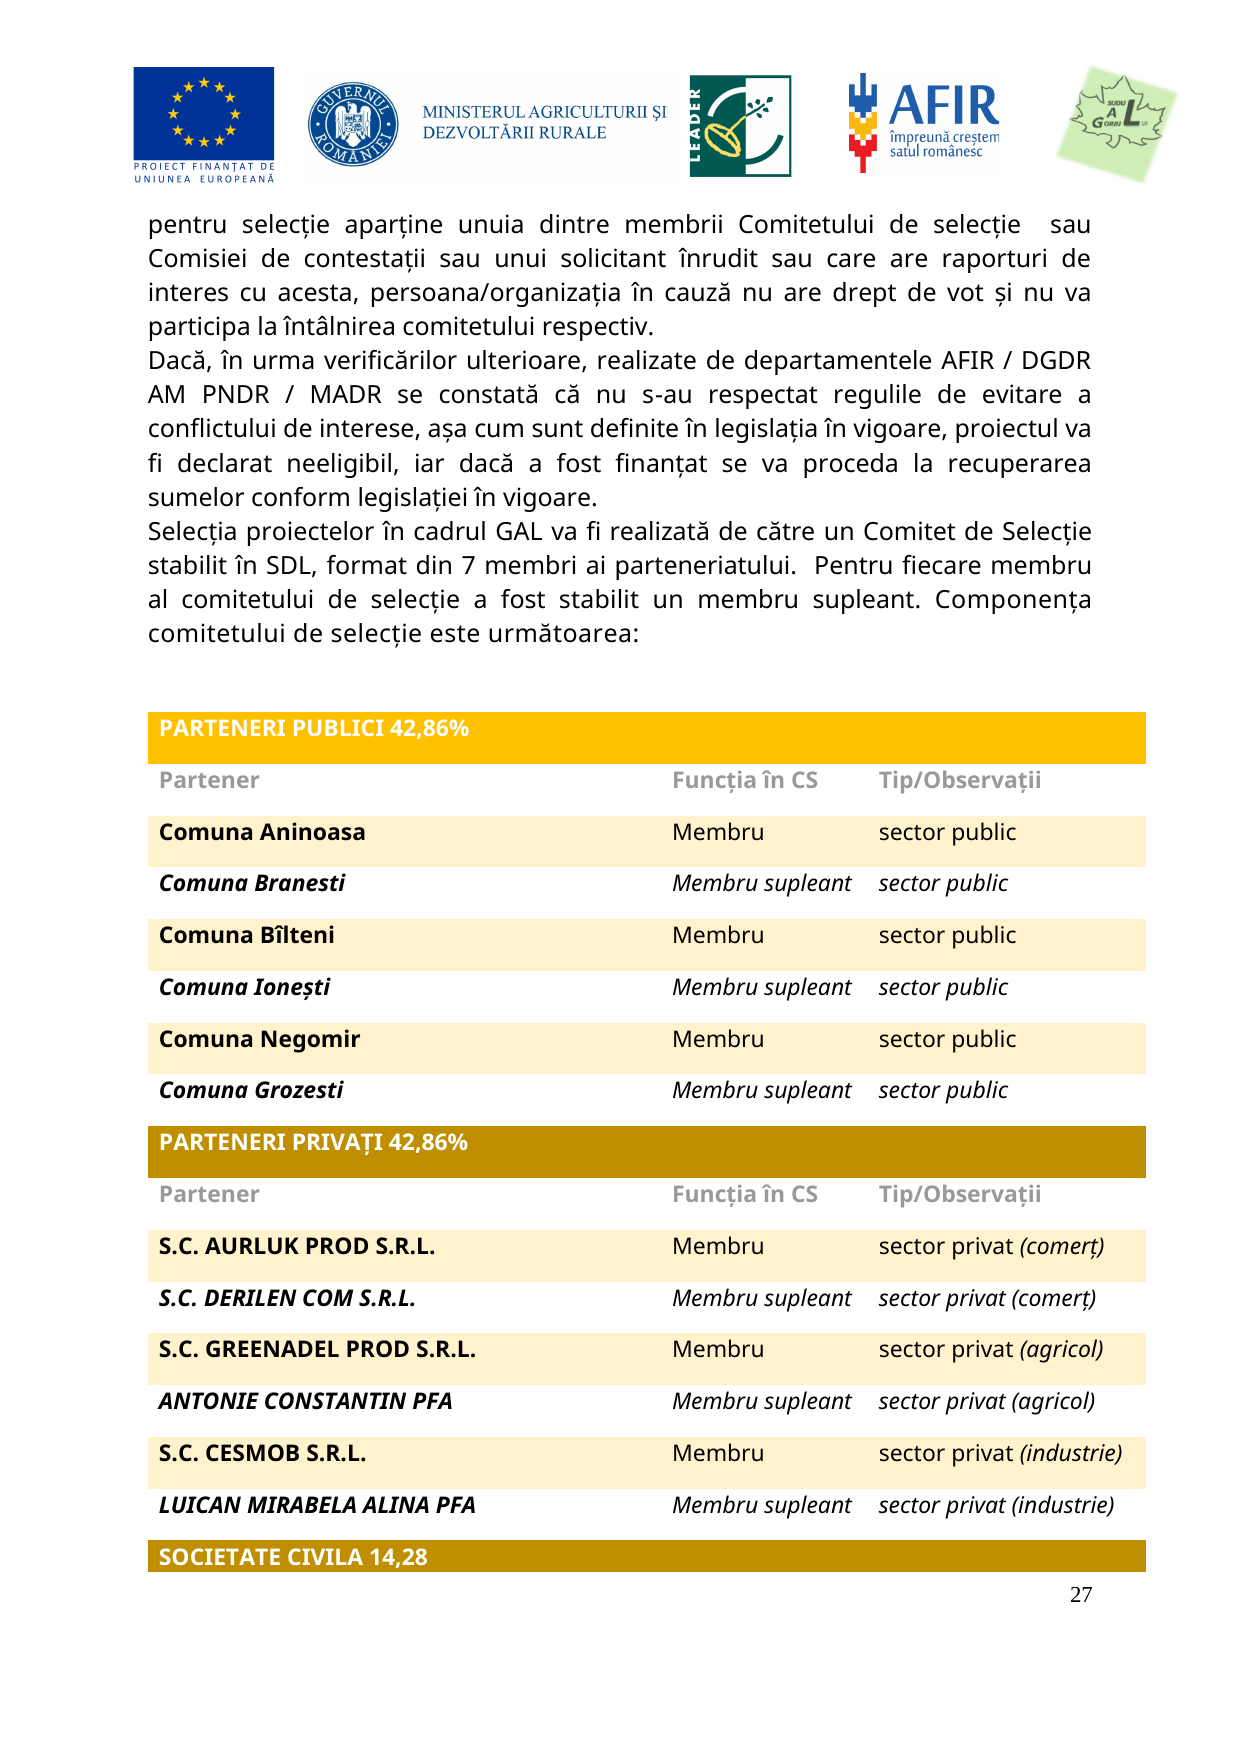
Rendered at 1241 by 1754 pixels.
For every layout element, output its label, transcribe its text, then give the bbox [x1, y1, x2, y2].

table_cell sector privat (industrie) [868, 1489, 1146, 1540]
table_cell S.C. AURLUK PROD S.R.L. [148, 1230, 661, 1282]
table_cell Comuna Ionești [148, 971, 661, 1023]
text Dacă, în urma verificărilor ulterioare, realizate de departamentele AFIR / DGDR AM PNDR / MADR se constată că nu s‐au respectat regulile de evitare a conflictului de interese, așa cum sunt definite în legislația în vigoare, proiectul va fi declarat neeligibil, iar dacă a fost finanțat se va proceda la recuperarea sumelor conform legislației în vigoare. [148, 343, 1093, 513]
table_cell sector privat (agricol) [868, 1385, 1146, 1437]
table_cell S.C. GREENADEL PROD S.R.L. [148, 1333, 661, 1385]
table_cell sector privat (comerț) [868, 1230, 1146, 1282]
picture [689, 75, 792, 177]
table_cell SOCIETATE CIVILA 14,28 [148, 1540, 1146, 1572]
table_cell Comuna Negomir [148, 1023, 661, 1074]
table_cell S.C. CESMOB S.R.L. [148, 1437, 661, 1489]
picture [133, 67, 275, 188]
table_cell Tip/Observații [868, 1178, 1146, 1230]
table_cell LUICAN MIRABELA ALINA PFA [148, 1489, 661, 1540]
picture [1050, 60, 1183, 189]
table_cell sector public [868, 1023, 1146, 1074]
table_cell sector privat (comerț) [868, 1282, 1146, 1333]
table_cell Partener [148, 764, 661, 816]
table_cell sector public [868, 971, 1146, 1023]
table_cell Funcția în CS [661, 1178, 868, 1230]
table_cell Tip/Observații [868, 764, 1146, 816]
table_cell Membru supleant [661, 1489, 868, 1540]
table_cell sector privat (industrie) [868, 1437, 1146, 1489]
table_cell ANTONIE CONSTANTIN PFA [148, 1385, 661, 1437]
table_cell Membru supleant [661, 971, 868, 1023]
table_cell S.C. DERILEN COM S.R.L. [148, 1282, 661, 1333]
table_cell Funcția în CS [661, 764, 868, 816]
table_header Parteneri publici 42,86% [148, 712, 1146, 764]
table_cell Membru supleant [661, 1282, 868, 1333]
table_cell Comuna Aninoasa [148, 816, 661, 867]
table_cell Membru supleant [661, 868, 868, 919]
table_cell sector public [868, 919, 1146, 971]
table_cell sector public [868, 1075, 1146, 1126]
table_cell sector public [868, 868, 1146, 919]
table_cell Parteneri privați 42,86% [148, 1126, 1146, 1178]
table_cell Membru [661, 1333, 868, 1385]
table_cell sector public [868, 816, 1146, 867]
table_cell Comuna Branesti [148, 868, 661, 919]
table_cell Membru supleant [661, 1075, 868, 1126]
table_cell Membru [661, 1023, 868, 1074]
table_cell Membru supleant [661, 1385, 868, 1437]
table_cell Partener [148, 1178, 661, 1230]
table_cell Membru [661, 919, 868, 971]
text Selecția proiectelor în cadrul GAL va fi realizată de către un Comitet de Selecție stabilit în SDL, format din 7 membri ai parteneriatului. Pentru fiecare membru al comitetului de selecție a fost stabilit un membru supleant. Componența comitetului de selecție este următoarea: [148, 513, 1093, 649]
table_cell Membru [661, 1437, 868, 1489]
table_cell Membru [661, 1230, 868, 1282]
picture [849, 73, 1000, 173]
table_cell Membru [661, 816, 868, 867]
table_cell Comuna Grozesti [148, 1075, 661, 1126]
table_cell sector privat (agricol) [868, 1333, 1146, 1385]
picture [302, 67, 679, 188]
table_cell Comuna Bîlteni [148, 919, 661, 971]
